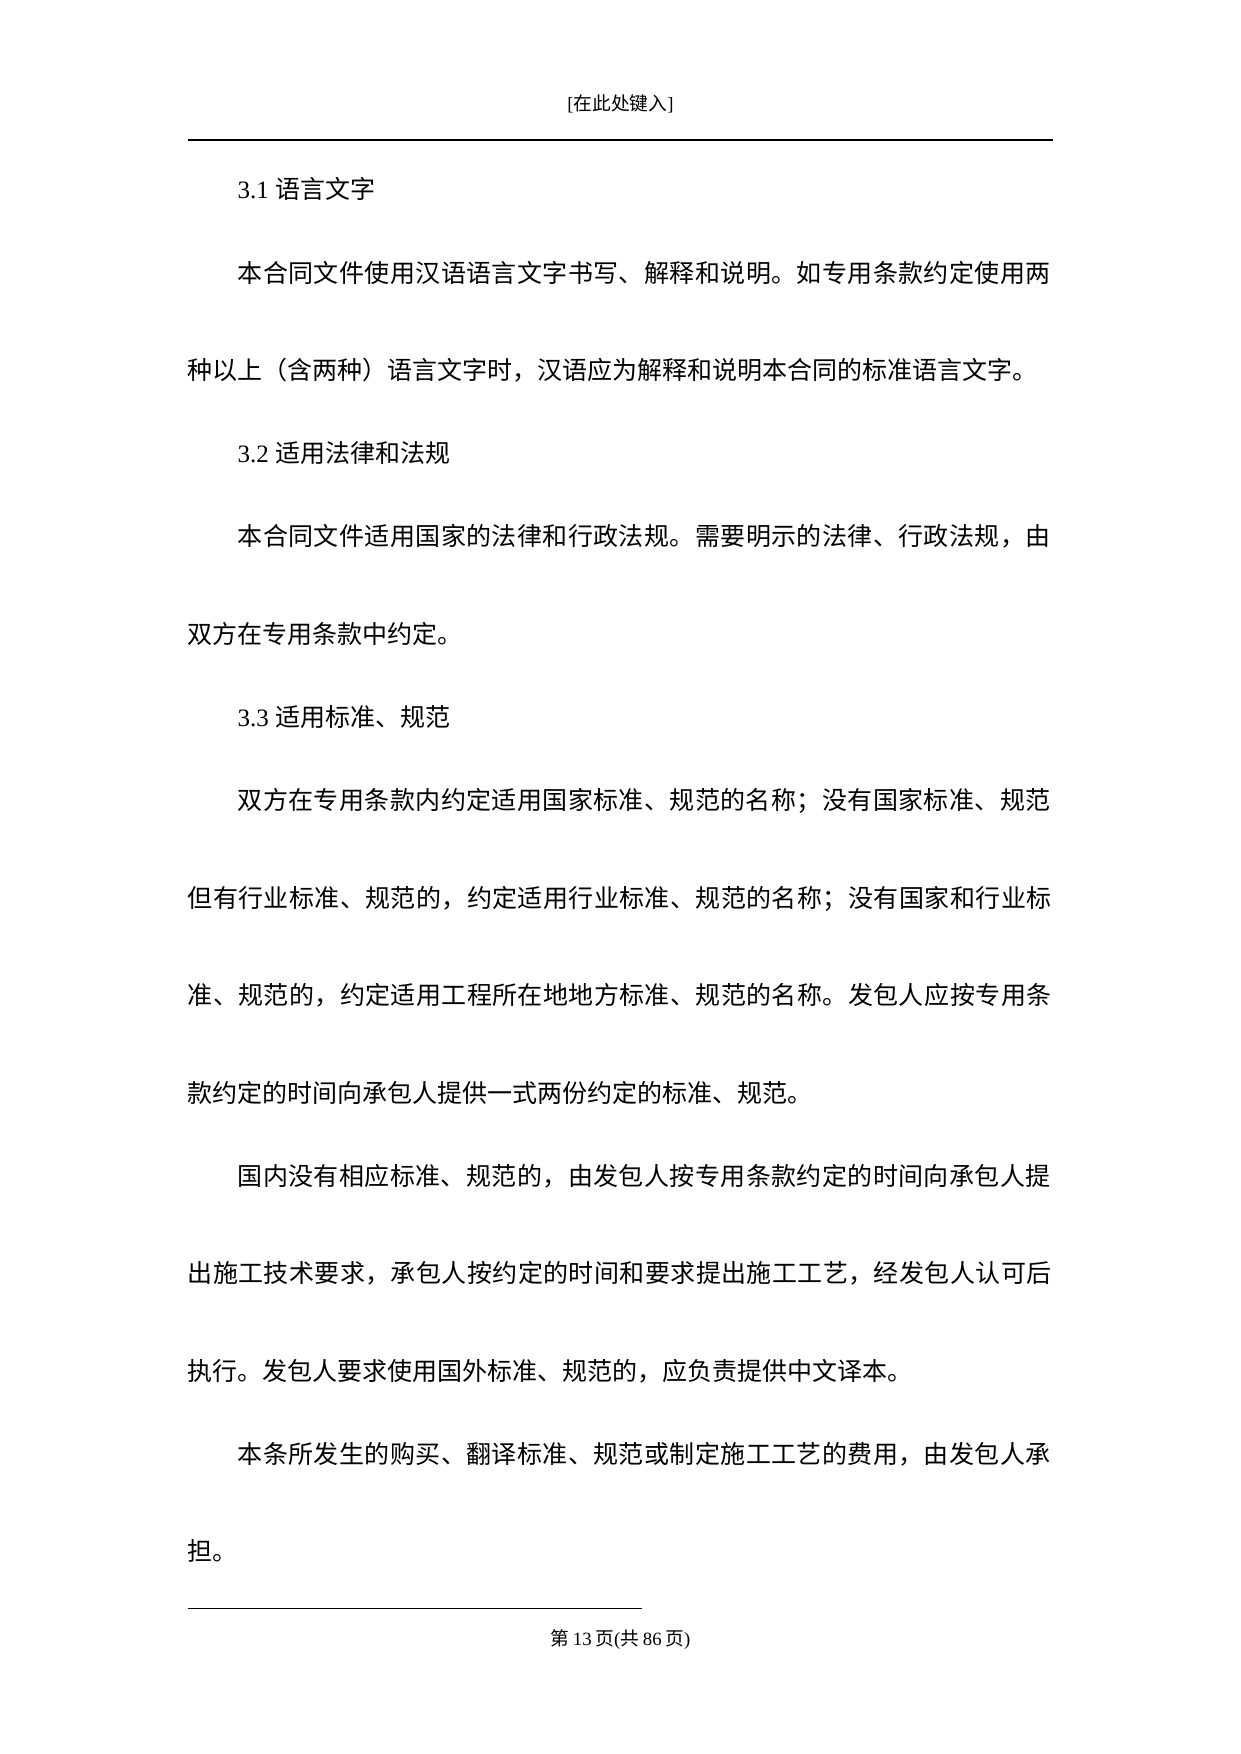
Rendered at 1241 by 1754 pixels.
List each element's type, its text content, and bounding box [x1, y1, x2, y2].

text 双方在专用条款内约定适用国家标准、规范的名称；没有国家标准、规范但有行业标准、规范的，约定适用行业标准、规范的名称；没有国家和行业标准、规范的，约定适用工程所在地地方标准、规范的名称。发包人应按专用条款约定的时间向承包人提供一式两份约定的标准、规范。 [187, 766, 1053, 1124]
text 本合同文件适用国家的法律和行政法规。需要明示的法律、行政法规，由双方在专用条款中约定。 [187, 502, 1053, 665]
text 国内没有相应标准、规范的，由发包人按专用条款约定的时间向承包人提出施工技术要求，承包人按约定的时间和要求提出施工工艺，经发包人认可后执行。发包人要求使用国外标准、规范的，应负责提供中文译本。 [187, 1142, 1053, 1402]
text 3.2 适用法律和法规 [187, 419, 1053, 484]
text 本合同文件使用汉语语言文字书写、解释和说明。如专用条款约定使用两种以上（含两种）语言文字时，汉语应为解释和说明本合同的标准语言文字。 [187, 239, 1053, 401]
text 3.3 适用标准、规范 [187, 683, 1053, 748]
text 本条所发生的购买、翻译标准、规范或制定施工工艺的费用，由发包人承担。 [187, 1420, 1053, 1582]
text 3.1 语言文字 [187, 156, 1053, 221]
